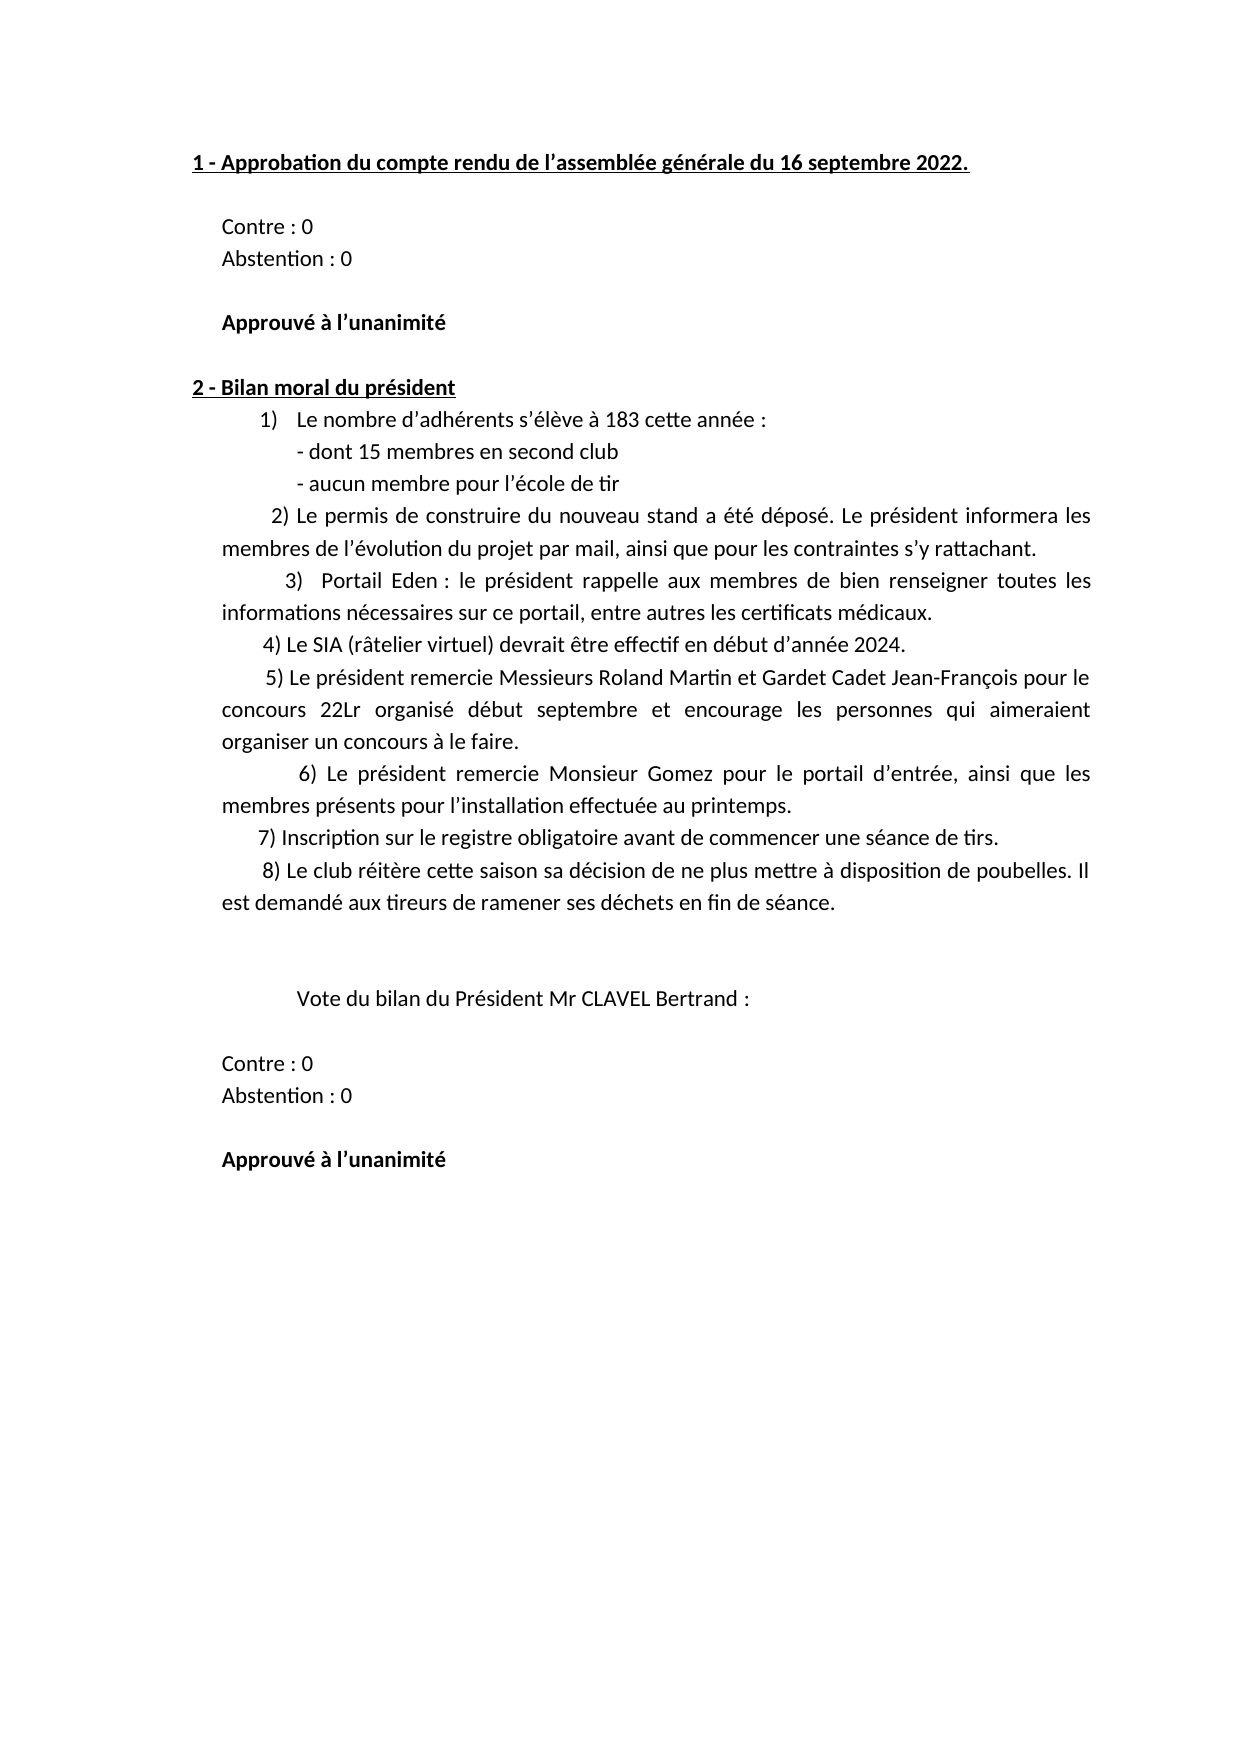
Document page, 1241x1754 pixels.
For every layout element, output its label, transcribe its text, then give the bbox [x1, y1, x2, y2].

text Approuvé à l’unanimité [222, 308, 1093, 337]
list Contre : 0 [222, 212, 1093, 240]
text Abstention : 0 [222, 1081, 1093, 1109]
text Abstention : 0 [222, 244, 1093, 272]
text 7) Inscription sur le registre obligatoire avant de commencer une séance de tirs. [222, 823, 1093, 852]
text 4) Le SIA (râtelier virtuel) devrait être effectif en début d’année 2024. [222, 630, 1093, 658]
list - dont 15 membres en second club [297, 437, 1093, 465]
list Le nombre d’adhérents s’élève à 183 cette année : [259, 405, 1093, 433]
text 2 - Bilan moral du président [192, 373, 1093, 401]
list Vote du bilan du Président Mr CLAVEL Bertrand : [297, 984, 1093, 1012]
text 1 - Approbation du compte rendu de l’assemblée générale du 16 septembre 2022. [192, 148, 1093, 176]
text 5) Le président remercie Messieurs Roland Martin et Gardet Cadet Jean-François pour le concours 22Lr organisé début septembre et encourage les personnes qui aimeraient organiser un concours à le faire. [222, 663, 1093, 755]
text 2) Le permis de construire du nouveau stand a été déposé. Le président informera les membres de l’évolution du projet par mail, ainsi que pour les contraintes s’y rattachant. [222, 502, 1093, 562]
text 6) Le président remercie Monsieur Gomez pour le portail d’entrée, ainsi que les membres présents pour l’installation effectuée au printemps. [222, 759, 1093, 819]
text 3) Portail Eden : le président rappelle aux membres de bien renseigner toutes les informations nécessaires sur ce portail, entre autres les certificats médicaux. [222, 566, 1093, 626]
text Approuvé à l’unanimité [222, 1145, 1093, 1173]
list Contre : 0 [222, 1049, 1093, 1077]
list - aucun membre pour l’école de tir [297, 469, 1093, 497]
text 8) Le club réitère cette saison sa décision de ne plus mettre à disposition de poubelles. Il est demandé aux tireurs de ramener ses déchets en fin de séance. [222, 856, 1093, 916]
